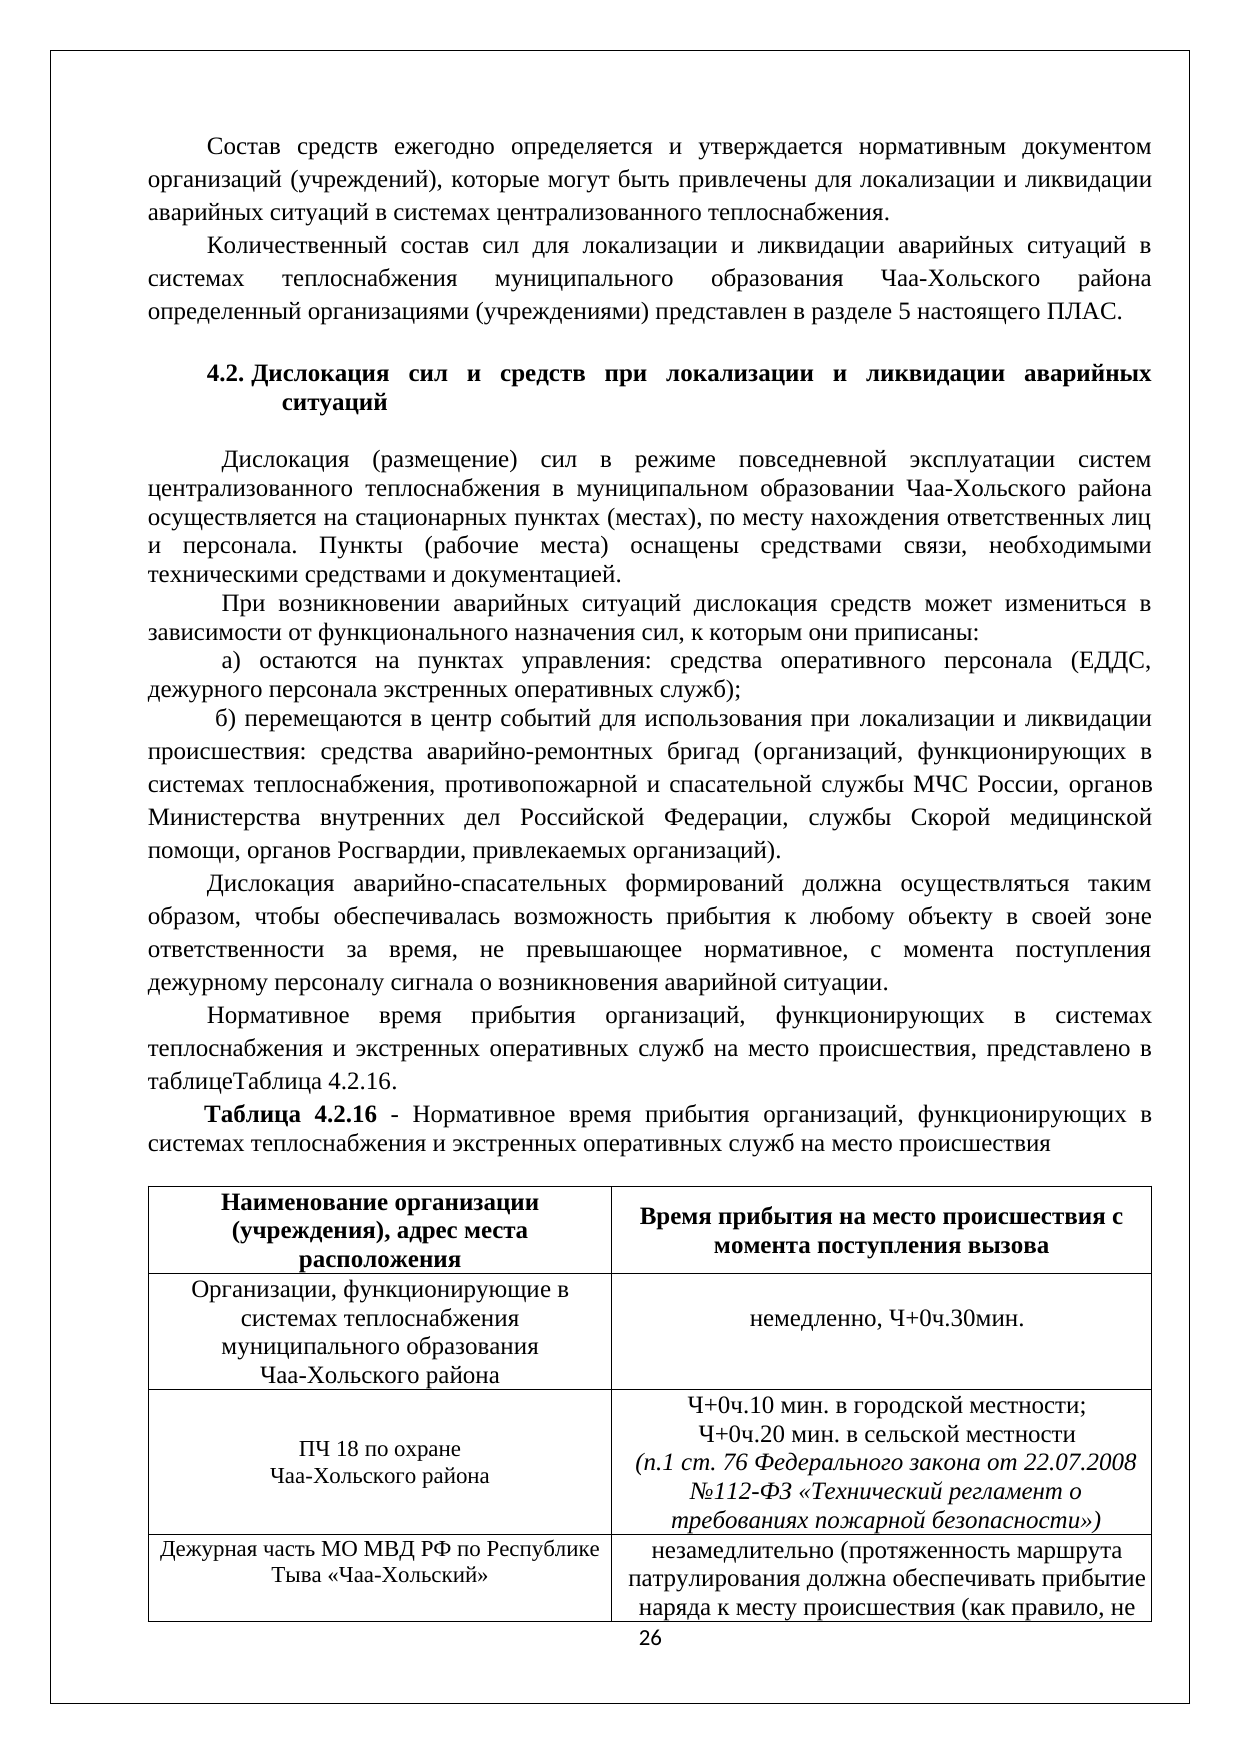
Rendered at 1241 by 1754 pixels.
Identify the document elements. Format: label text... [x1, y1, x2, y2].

table_cell ПЧ 18 по охране Чаа-Хольского района [149, 1390, 611, 1534]
text Состав средств ежегодно определяется и утверждается нормативным документом организаций (учреждений), которые могут быть привлечены для локализации и ликвидации аварийных ситуаций в системах централизованного теплоснабжения. [148, 131, 1152, 226]
table_cell Ч+0ч.10 мин. в городской местности; Ч+0ч.20 мин. в сельской местности (п.1 ст. 76 Федерального закона от 22.07.2008 №112-ФЗ «Технический регламент о требованиях пожарной безопасности») [612, 1390, 1151, 1534]
table_cell Организации, функционирующие в системах теплоснабжения муниципального образования Чаа-Хольского района [149, 1274, 611, 1389]
list Дислокация аварийно-спасательных формирований должна осуществляться таким образом, чтобы обеспечивалась возможность прибытия к любому объекту в своей зоне ответственности за время, не превышающее нормативное, с момента поступления дежурному персоналу сигнала о возникновения аварийной ситуации. [148, 868, 1152, 996]
list б) перемещаются в центр событий для использования при локализации и ликвидации происшествия: средства аварийно-ремонтных бригад (организаций, функционирующих в системах теплоснабжения, противопожарной и спасательной службы МЧС России, органов Министерства внутренних дел Российской Федерации, службы Скорой медицинской помощи, органов Росгвардии, привлекаемых организаций). [148, 703, 1152, 864]
table_header Время прибытия на место происшествия с момента поступления вызова [612, 1187, 1151, 1273]
table_cell немедленно, Ч+0ч.30мин. [612, 1274, 1151, 1389]
text При возникновении аварийных ситуаций дислокация средств может измениться в зависимости от функционального назначения сил, к которым они приписаны: [148, 588, 1152, 646]
text а) остаются на пунктах управления: средства оперативного персонала (ЕДДС, дежурного персонала экстренных оперативных служб); [148, 646, 1152, 703]
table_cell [149, 1535, 611, 1621]
subtitle Дислокация сил и средств при локализации и ликвидации аварийных ситуаций [207, 358, 1152, 416]
table_header Наименование организации (учреждения), адрес места расположения [149, 1187, 611, 1273]
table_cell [612, 1535, 1151, 1621]
text Количественный состав сил для локализации и ликвидации аварийных ситуаций в системах теплоснабжения муниципального образования Чаа-Хольского района определенный организациями (учреждениями) представлен в разделе 5 настоящего ПЛАС. [148, 230, 1152, 325]
text Дислокация (размещение) сил в режиме повседневной эксплуатации систем централизованного теплоснабжения в муниципальном образовании Чаа-Хольского района осуществляется на стационарных пунктах (местах), по месту нахождения ответственных лиц и персонала. Пункты (рабочие места) оснащены средствами связи, необходимыми техническими средствами и документацией. [148, 444, 1152, 588]
